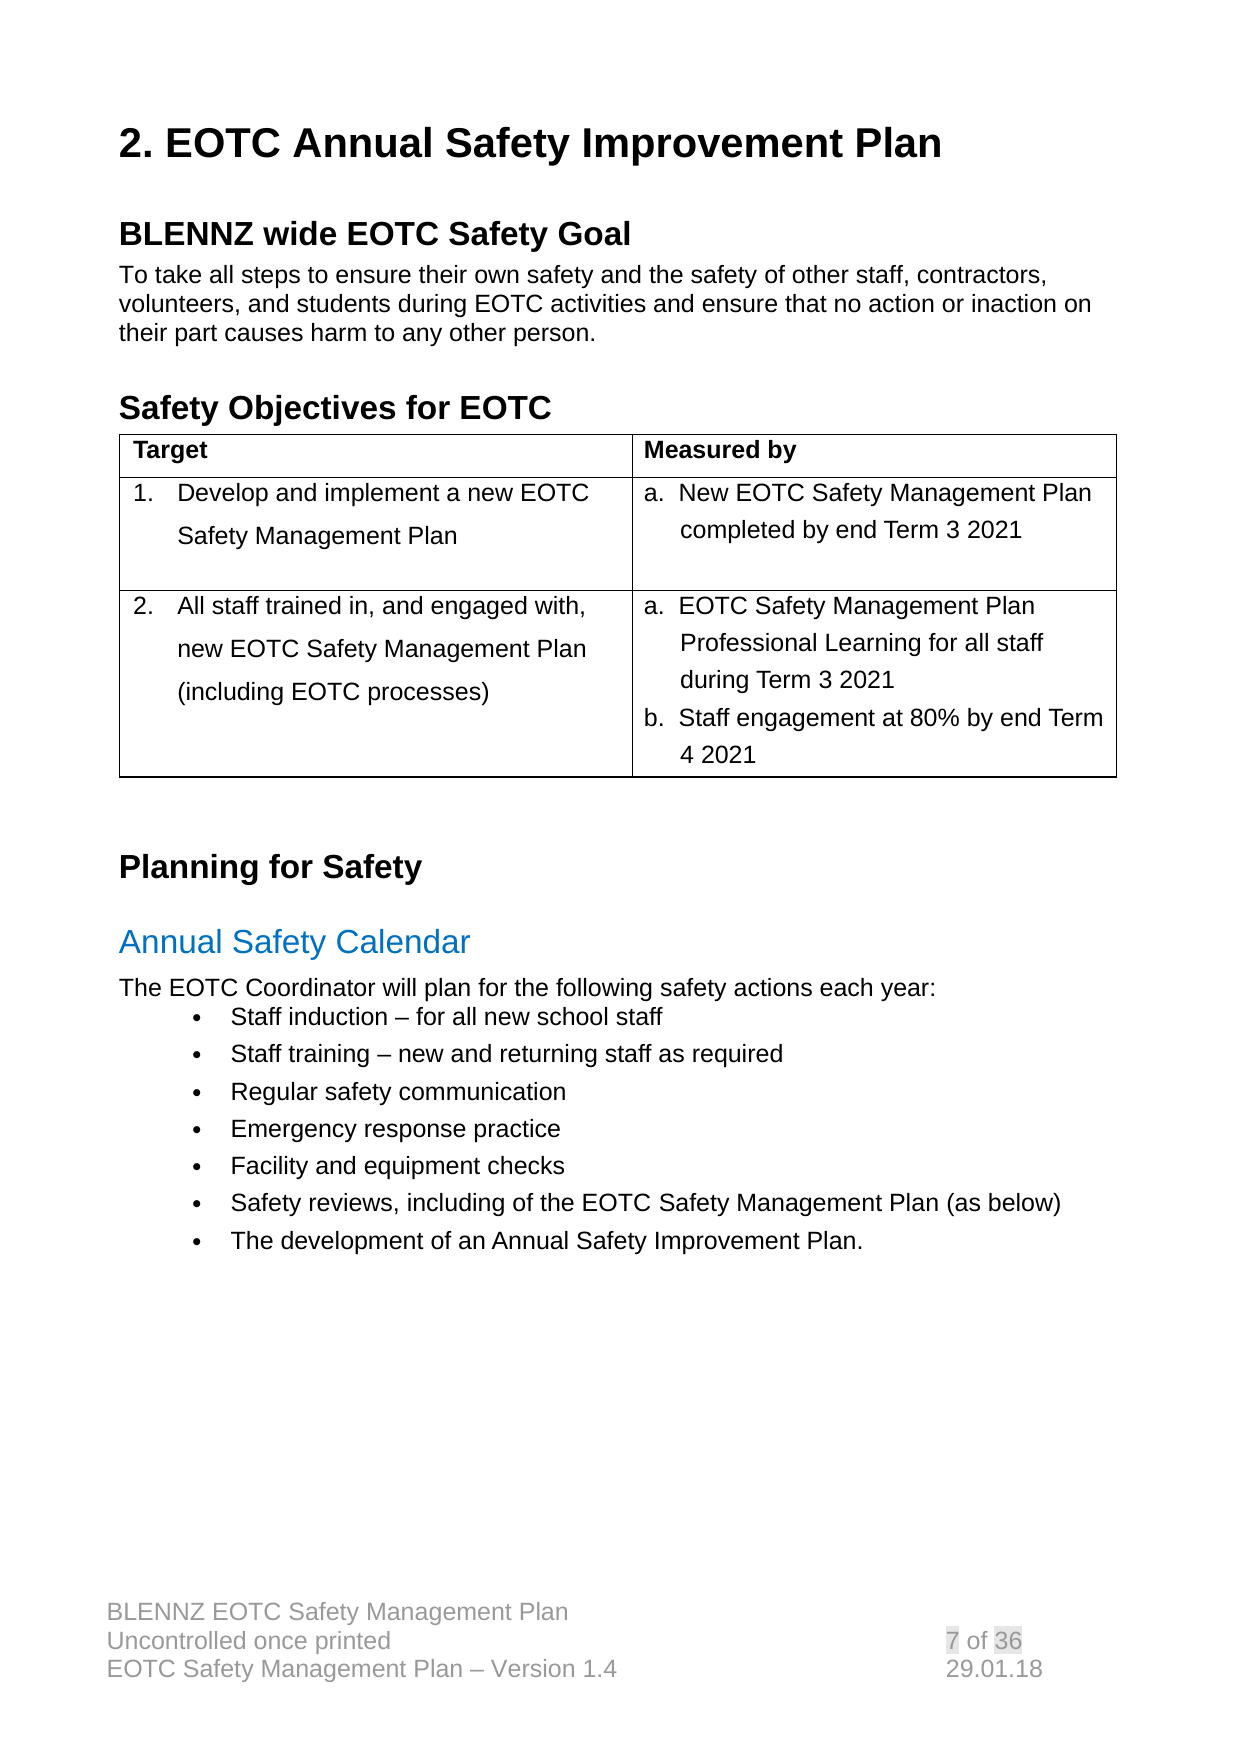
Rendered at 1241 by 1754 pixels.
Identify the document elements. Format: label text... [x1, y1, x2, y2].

list Staff induction – for all new school staff [193, 1002, 1121, 1031]
subtitle Safety Objectives for EOTC [119, 388, 1121, 426]
subtitle Planning for Safety [119, 847, 1121, 886]
list Safety reviews, including of the EOTC Safety Management Plan (as below) [193, 1188, 1121, 1217]
subtitle 2. EOTC Annual Safety Improvement Plan [119, 119, 1121, 167]
list Facility and equipment checks [193, 1151, 1121, 1180]
list The development of an Annual Safety Improvement Plan. [193, 1226, 1121, 1254]
list Emergency response practice [193, 1114, 1121, 1142]
table_cell a. EOTC Safety Management Plan Professional Learning for all staff during Term 3 2021 b. Staff engagement at 80% by end Term 4 2021 [633, 591, 1116, 776]
text The EOTC Coordinator will plan for the following safety actions each year: [119, 973, 1121, 1002]
table_header Target [120, 435, 632, 477]
subtitle Annual Safety Calendar [119, 922, 1121, 961]
table_cell a. New EOTC Safety Management Plan completed by end Term 3 2021 [633, 478, 1116, 589]
subtitle BLENNZ wide EOTC Safety Goal [119, 214, 1121, 253]
table_cell All staff trained in, and engaged with, new EOTC Safety Management Plan (including EOTC processes) [120, 591, 632, 776]
list Staff training – new and returning staff as required [193, 1039, 1121, 1068]
table_header Measured by [633, 435, 1116, 477]
text To take all steps to ensure their own safety and the safety of other staff, contractors, volunteers, and students during EOTC activities and ensure that no action or inaction on their part causes harm to any other person. [119, 260, 1121, 346]
list Regular safety communication [193, 1076, 1121, 1105]
table_cell Develop and implement a new EOTC Safety Management Plan [120, 478, 632, 589]
